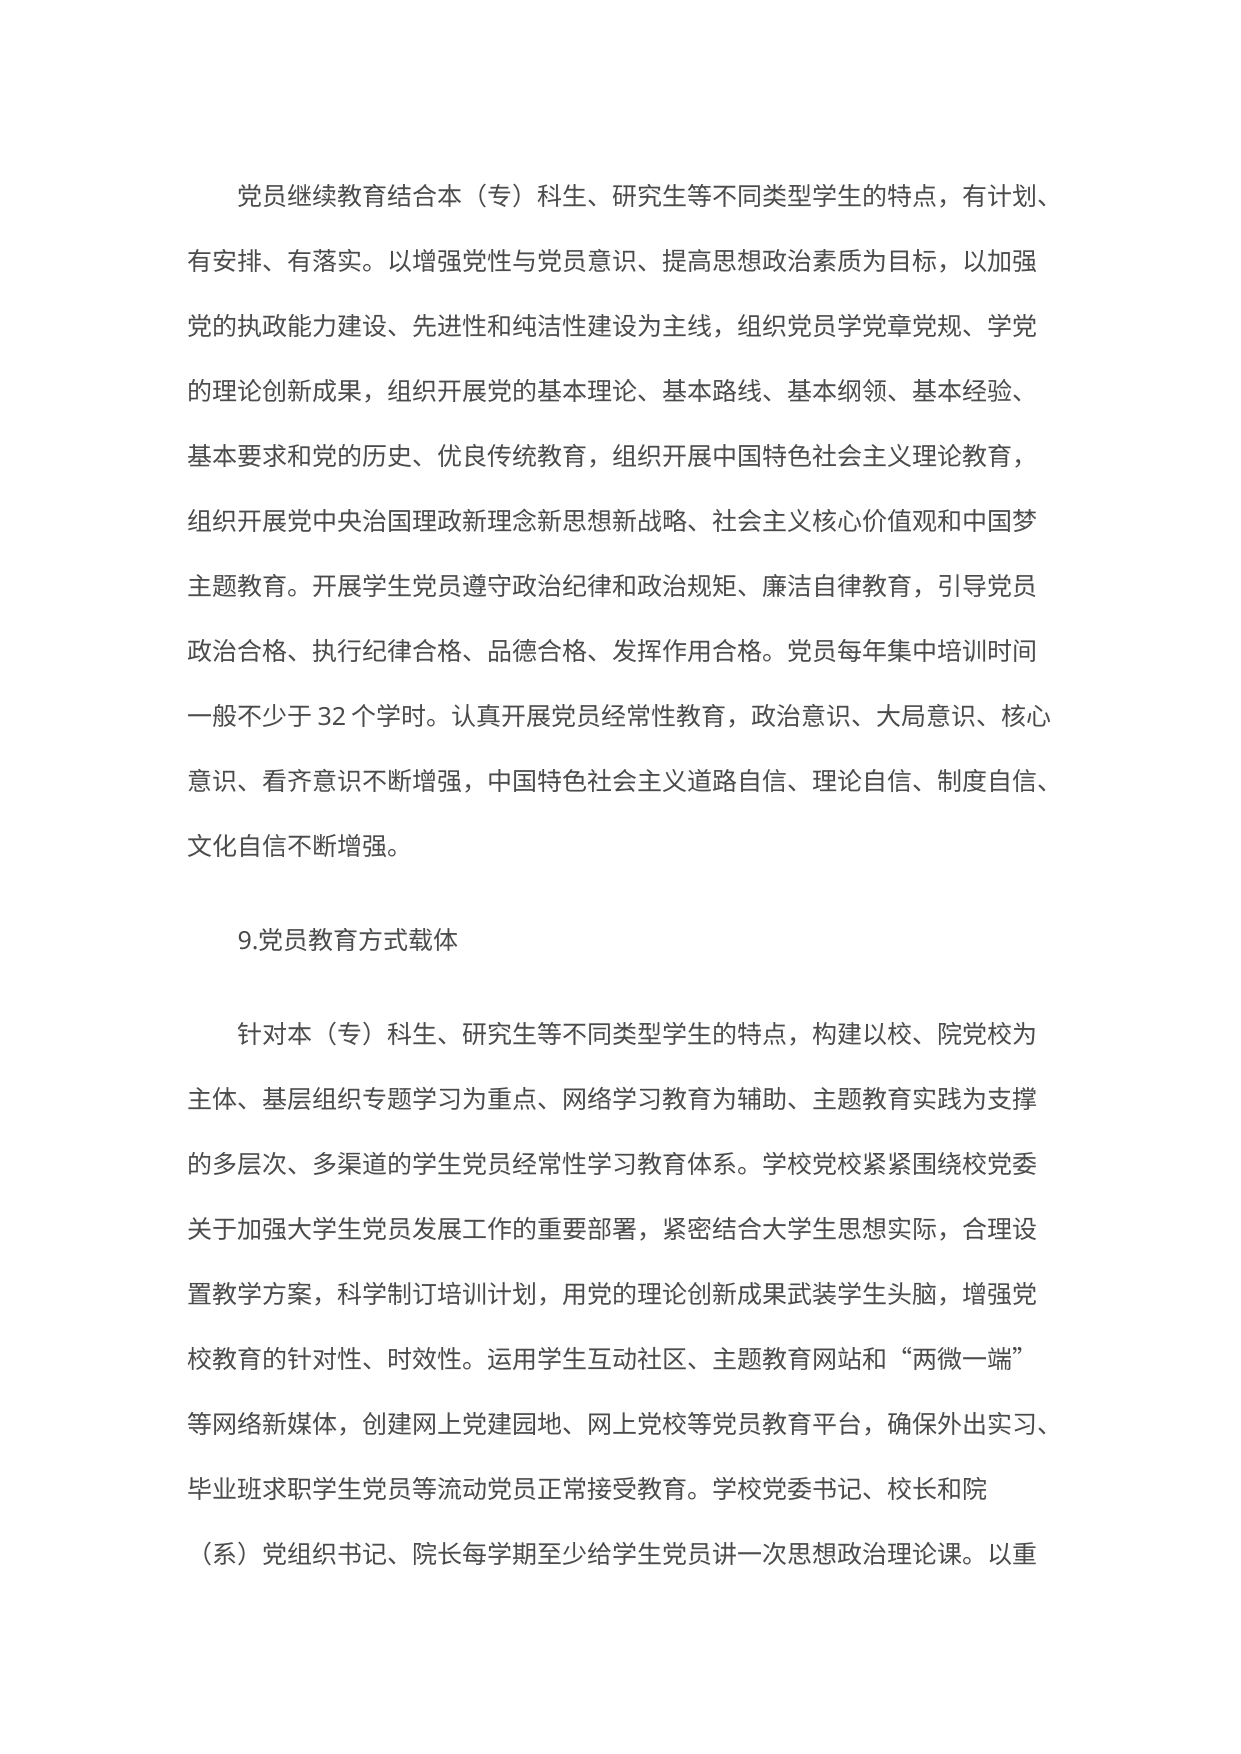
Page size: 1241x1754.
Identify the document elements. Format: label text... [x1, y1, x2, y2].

text 党员继续教育结合本（专）科生、研究生等不同类型学生的特点，有计划、有安排、有落实。以增强党性与党员意识、提高思想政治素质为目标，以加强党的执政能力建设、先进性和纯洁性建设为主线，组织党员学党章党规、学党的理论创新成果，组织开展党的基本理论、基本路线、基本纲领、基本经验、基本要求和党的历史、优良传统教育，组织开展中国特色社会主义理论教育，组织开展党中央治国理政新理念新思想新战略、社会主义核心价值观和中国梦主题教育。开展学生党员遵守政治纪律和政治规矩、廉洁自律教育，引导党员政治合格、执行纪律合格、品德合格、发挥作用合格。党员每年集中培训时间一般不少于32个学时。认真开展党员经常性教育，政治意识、大局意识、核心意识、看齐意识不断增强，中国特色社会主义道路自信、理论自信、制度自信、文化自信不断增强。 [187, 162, 1053, 877]
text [187, 1000, 1053, 1585]
text 9.党员教育方式载体 [187, 906, 1053, 971]
